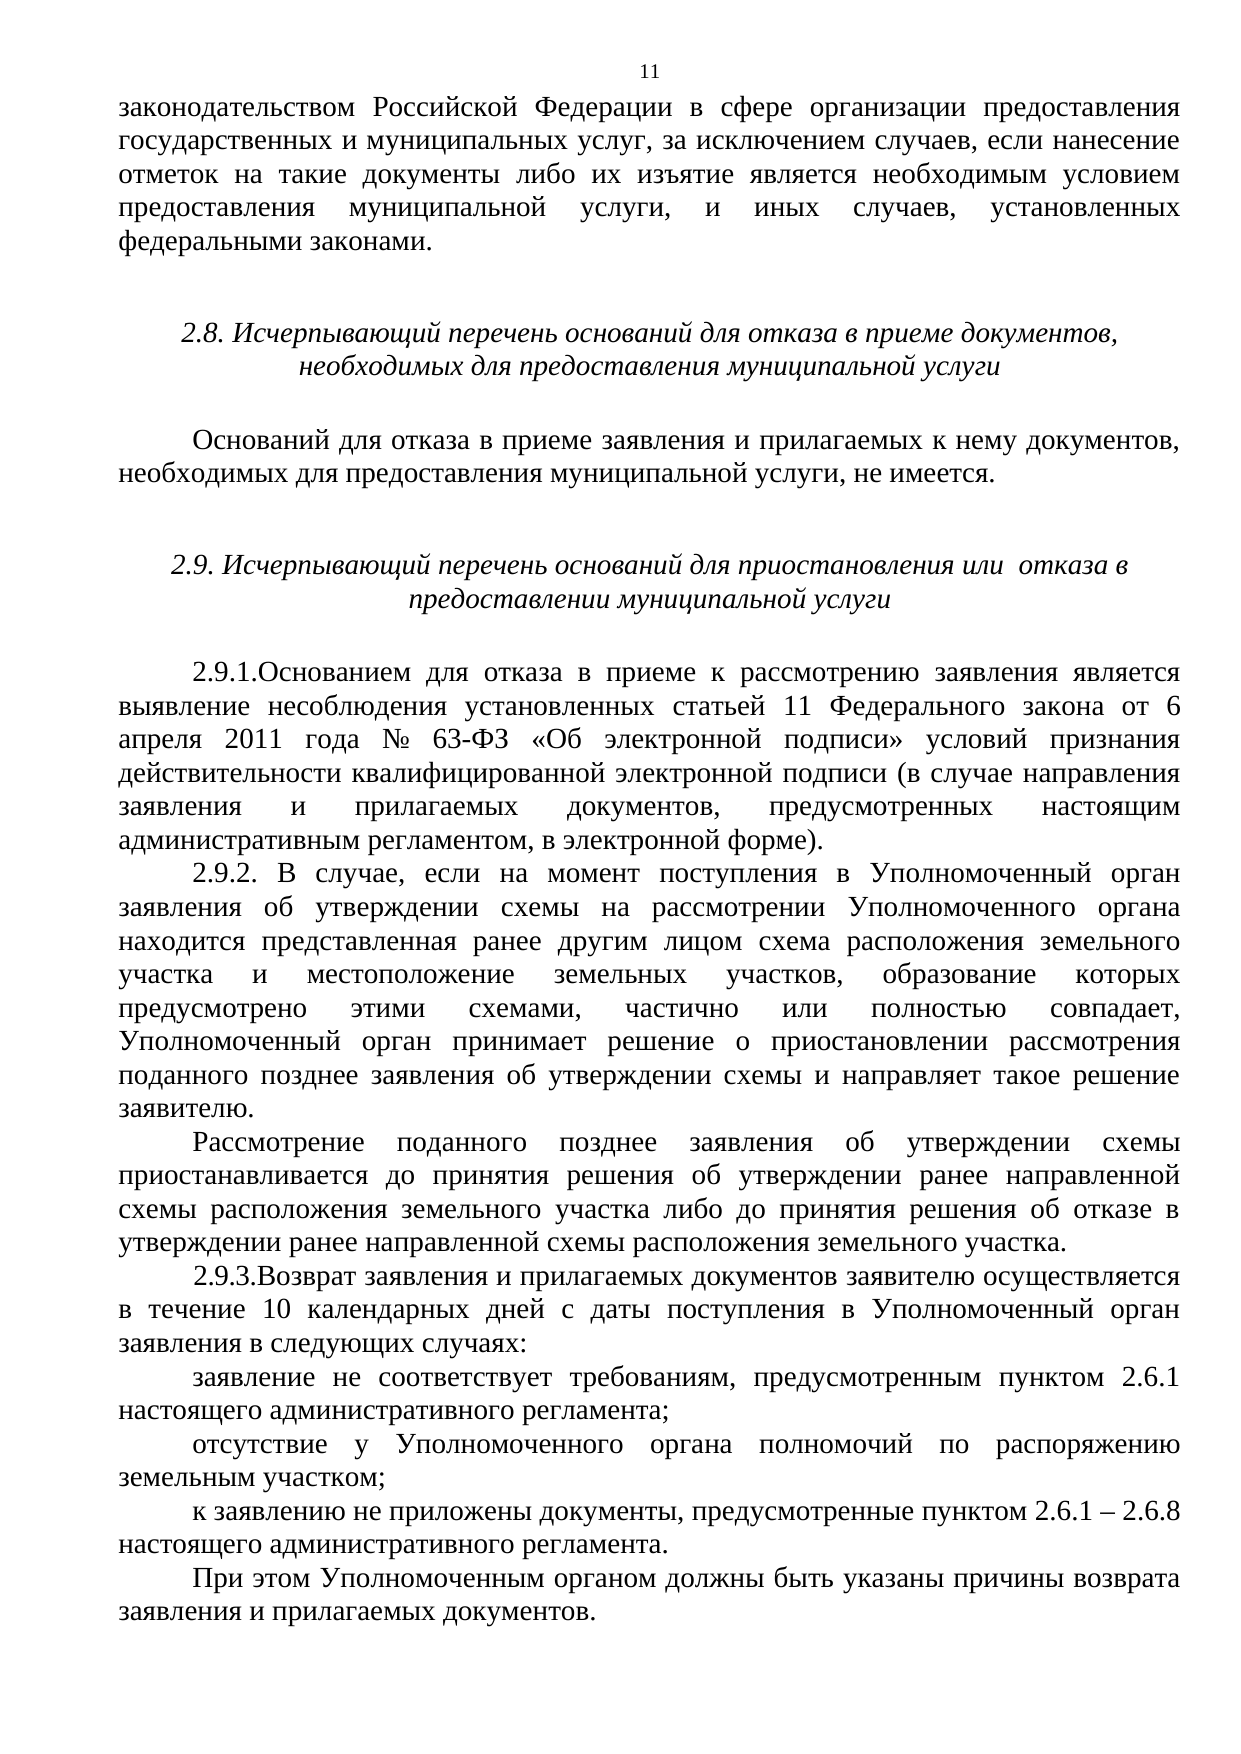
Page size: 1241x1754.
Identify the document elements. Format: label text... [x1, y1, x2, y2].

text 2.9.2. В случае, если на момент поступления в Уполномоченный орган заявления об утверждении схемы на рассмотрении Уполномоченного органа находится представленная ранее другим лицом схема расположения земельного участка и местоположение земельных участков, образование которых предусмотрено этими схемами, частично или полностью совпадает, Уполномоченный орган принимает решение о приостановлении рассмотрения поданного позднее заявления об утверждении схемы и направляет такое решение заявителю. [118, 856, 1181, 1124]
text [118, 89, 1181, 256]
text к заявлению не приложены документы, предусмотренные пунктом 2.6.1 – 2.6.8 настоящего административного регламента. [118, 1493, 1181, 1560]
subtitle 2.8. Исчерпывающий перечень оснований для отказа в приеме документов, необходимых для предоставления муниципальной услуги [118, 315, 1181, 382]
text заявление не соответствует требованиям, предусмотренным пунктом 2.6.1 настоящего административного регламента; [118, 1359, 1181, 1426]
text отсутствие у Уполномоченного органа полномочий по распоряжению земельным участком; [118, 1426, 1181, 1493]
text 2.9.3.Возврат заявления и прилагаемых документов заявителю осуществляется в течение 10 календарных дней с даты поступления в Уполномоченный орган заявления в следующих случаях: [118, 1258, 1181, 1359]
text Рассмотрение поданного позднее заявления об утверждении схемы приостанавливается до принятия решения об утверждении ранее направленной схемы расположения земельного участка либо до принятия решения об отказе в утверждении ранее направленной схемы расположения земельного участка. [118, 1124, 1181, 1258]
subtitle 2.9. Исчерпывающий перечень оснований для приостановления или отказа в предоставлении муниципальной услуги [118, 547, 1181, 614]
text 2.9.1.Основанием для отказа в приеме к рассмотрению заявления является выявление несоблюдения установленных статьей 11 Федерального закона от 6 апреля 2011 года № 63-ФЗ «Об электронной подписи» условий признания действительности квалифицированной электронной подписи (в случае направления заявления и прилагаемых документов, предусмотренных настоящим административным регламентом, в электронной форме). [118, 654, 1181, 856]
text При этом Уполномоченным органом должны быть указаны причины возврата заявления и прилагаемых документов. [118, 1560, 1181, 1627]
text Оснований для отказа в приеме заявления и прилагаемых к нему документов, необходимых для предоставления муниципальной услуги, не имеется. [118, 422, 1181, 489]
